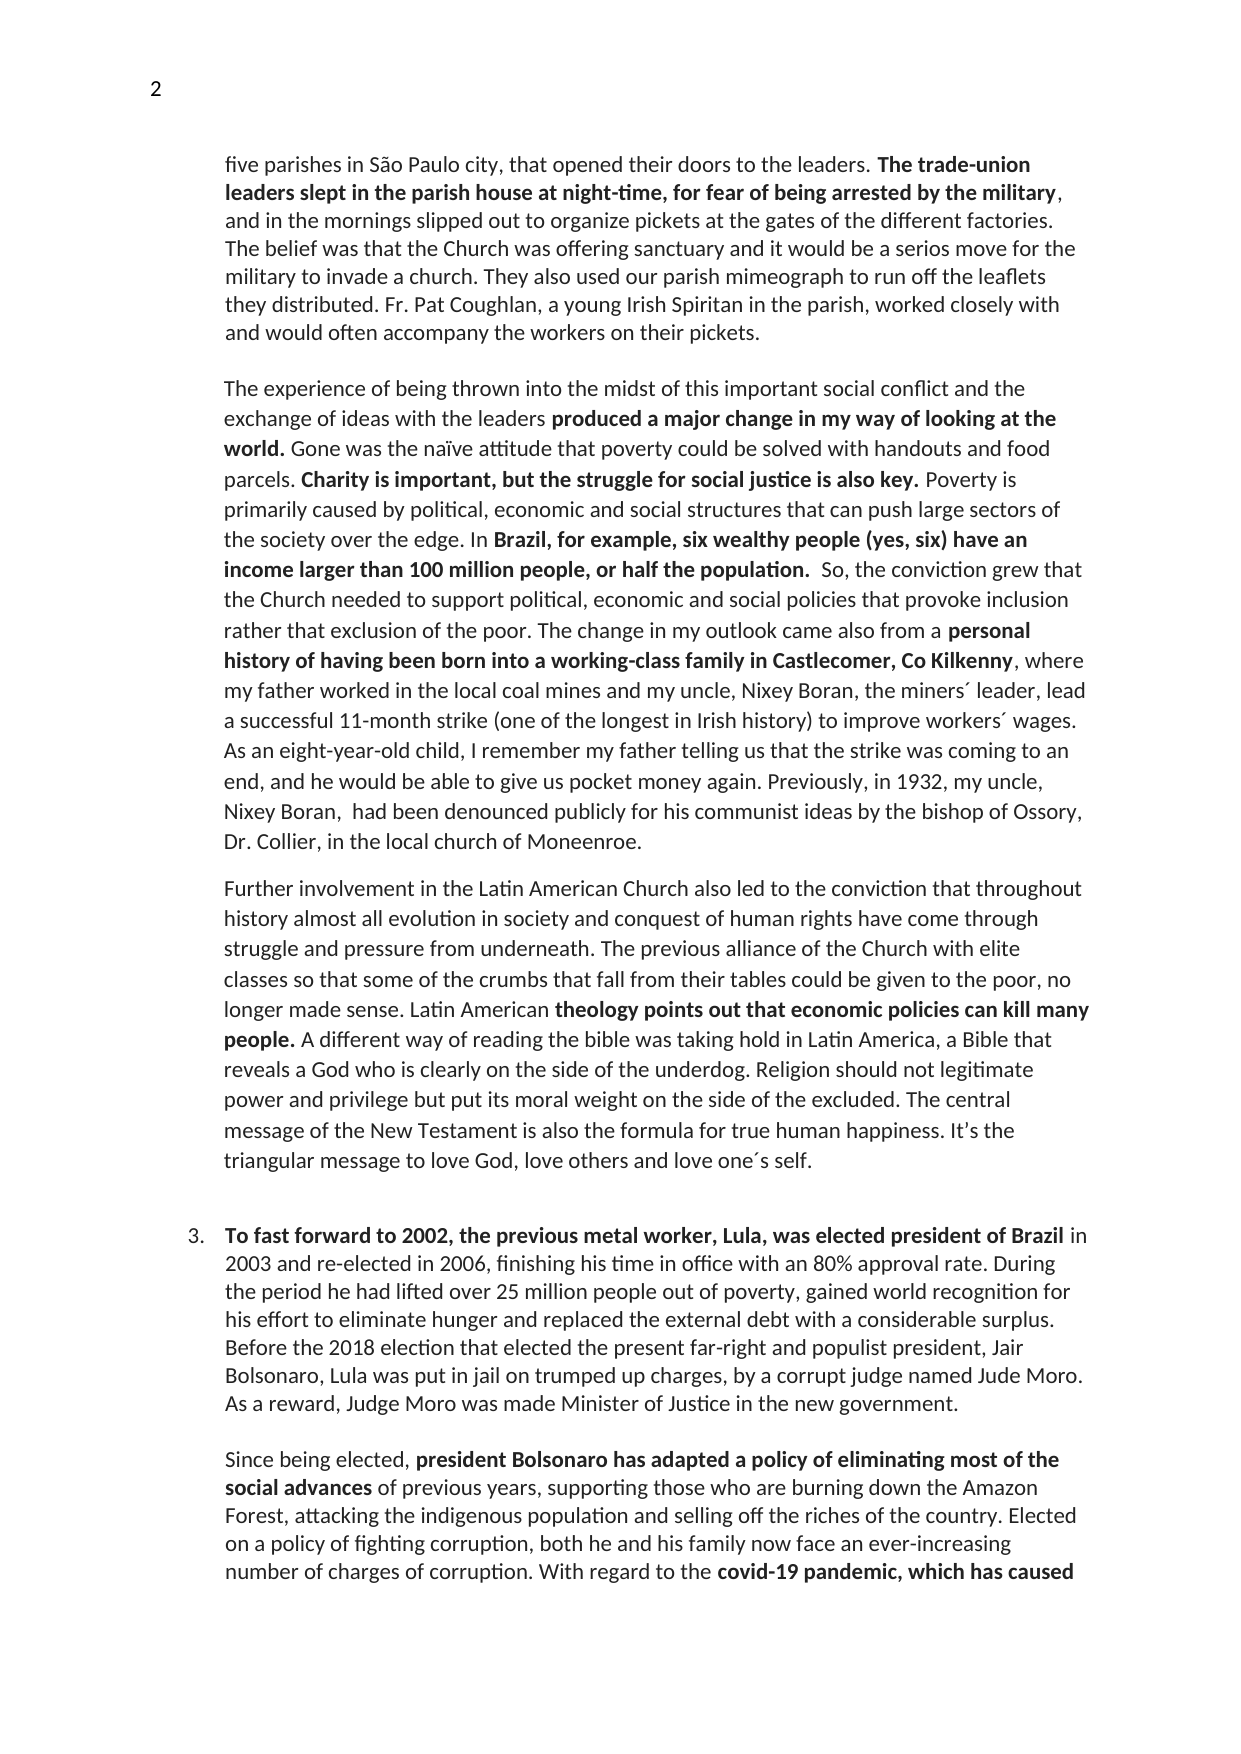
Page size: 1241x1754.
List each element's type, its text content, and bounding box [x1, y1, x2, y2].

text Further involvement in the Latin American Church also led to the conviction that throughout history almost all evolution in society and conquest of human rights have come through struggle and pressure from underneath. The previous alliance of the Church with elite classes so that some of the crumbs that fall from their tables could be given to the poor, no longer made sense. Latin American theology points out that economic policies can kill many people. A different way of reading the bible was taking hold in Latin America, a Bible that reveals a God who is clearly on the side of the underdog. Religion should not legitimate power and privilege but put its moral weight on the side of the excluded. The central message of the New Testament is also the formula for true human happiness. It’s the triangular message to love God, love others and love one´s self. [224, 874, 1090, 1174]
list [225, 150, 1090, 346]
list To fast forward to 2002, the previous metal worker, Lula, was elected president of Brazil in 2003 and re-elected in 2006, finishing his time in office with an 80% approval rate. During the period he had lifted over 25 million people out of poverty, gained world recognition for his effort to eliminate hunger and replaced the external debt with a considerable surplus. Before the 2018 election that elected the present far-right and populist president, Jair Bolsonaro, Lula was put in jail on trumped up charges, by a corrupt judge named Jude Moro. As a reward, Judge Moro was made Minister of Justice in the new government. [187, 1221, 1090, 1417]
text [225, 1445, 1090, 1585]
text The experience of being thrown into the midst of this important social conflict and the exchange of ideas with the leaders produced a major change in my way of looking at the world. Gone was the naïve attitude that poverty could be solved with handouts and food parcels. Charity is important, but the struggle for social justice is also key. Poverty is primarily caused by political, economic and social structures that can push large sectors of the society over the edge. In Brazil, for example, six wealthy people (yes, six) have an income larger than 100 million people, or half the population. So, the conviction grew that the Church needed to support political, economic and social policies that provoke inclusion rather that exclusion of the poor. The change in my outlook came also from a personal history of having been born into a working-class family in Castlecomer, Co Kilkenny, where my father worked in the local coal mines and my uncle, Nixey Boran, the miners´ leader, lead a successful 11-month strike (one of the longest in Irish history) to improve workers´ wages. As an eight-year-old child, I remember my father telling us that the strike was coming to an end, and he would be able to give us pocket money again. Previously, in 1932, my uncle, Nixey Boran, had been denounced publicly for his communist ideas by the bishop of Ossory, Dr. Collier, in the local church of Moneenroe. [224, 374, 1090, 855]
